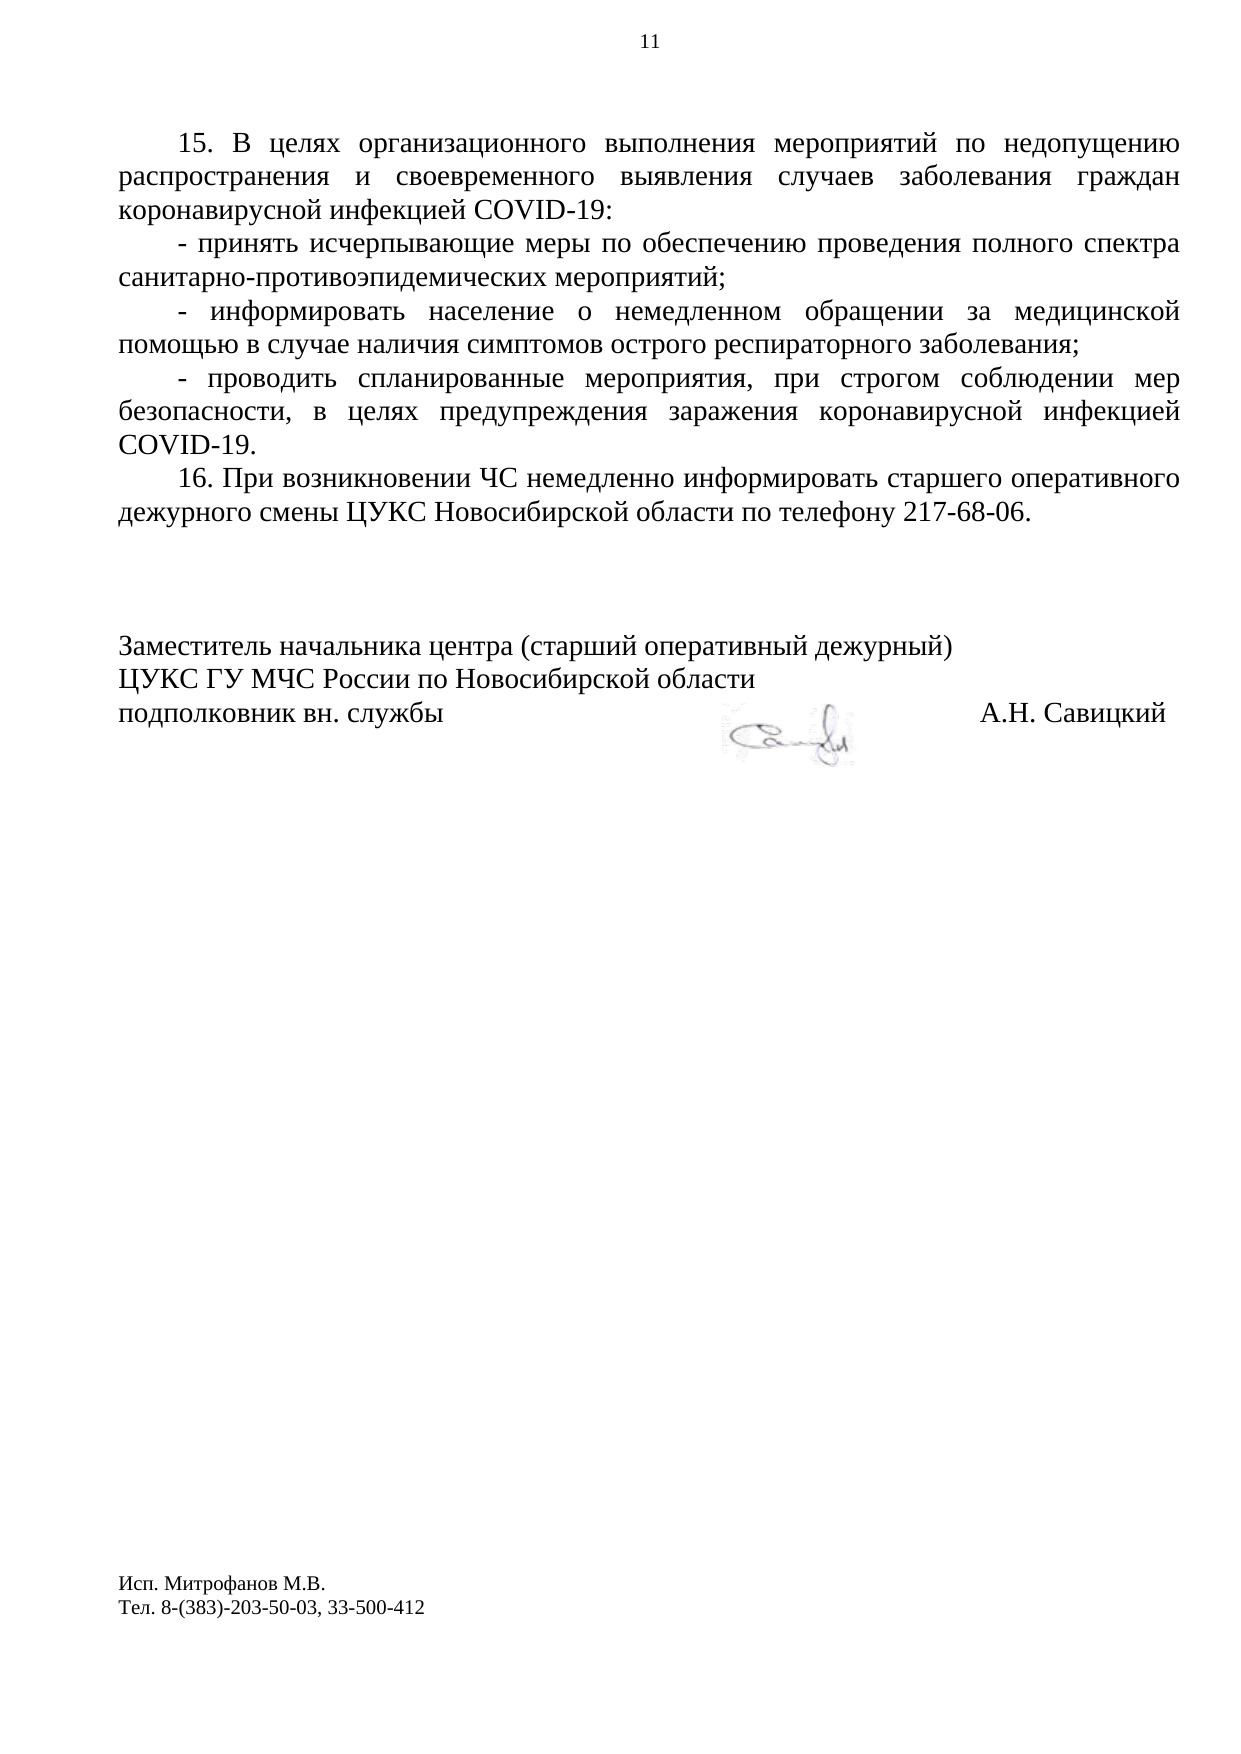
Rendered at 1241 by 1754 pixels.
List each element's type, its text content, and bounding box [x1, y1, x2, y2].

text 15. В целях организационного выполнения мероприятий по недопущению распространения и своевременного выявления случаев заболевания граждан коронавирусной инфекцией COVID-19: [118, 125, 1181, 226]
picture [721, 703, 859, 768]
text - проводить спланированные мероприятия, при строгом соблюдении мер безопасности, в целях предупреждения заражения коронавирусной инфекцией COVID-19. [118, 360, 1181, 460]
text Исп. Митрофанов М.В. [118, 1571, 1181, 1595]
text подполковник вн. службы А.Н. Савицкий [118, 695, 1181, 729]
text - информировать население о немедленном обращении за медицинской помощью в случае наличия симптомов острого респираторного заболевания; [118, 293, 1181, 360]
text ЦУКС ГУ МЧС России по Новосибирской области [118, 662, 1181, 695]
text Заместитель начальника центра (старший оперативный дежурный) [118, 628, 1181, 662]
text 16. При возникновении ЧС немедленно информировать старшего оперативного дежурного смены ЦУКС Новосибирской области по телефону 217-68-06. [118, 460, 1181, 527]
text Тел. 8-(383)-203-50-03, 33-500-412 [118, 1595, 1181, 1619]
text - принять исчерпывающие меры по обеспечению проведения полного спектра санитарно-противоэпидемических мероприятий; [118, 226, 1181, 293]
